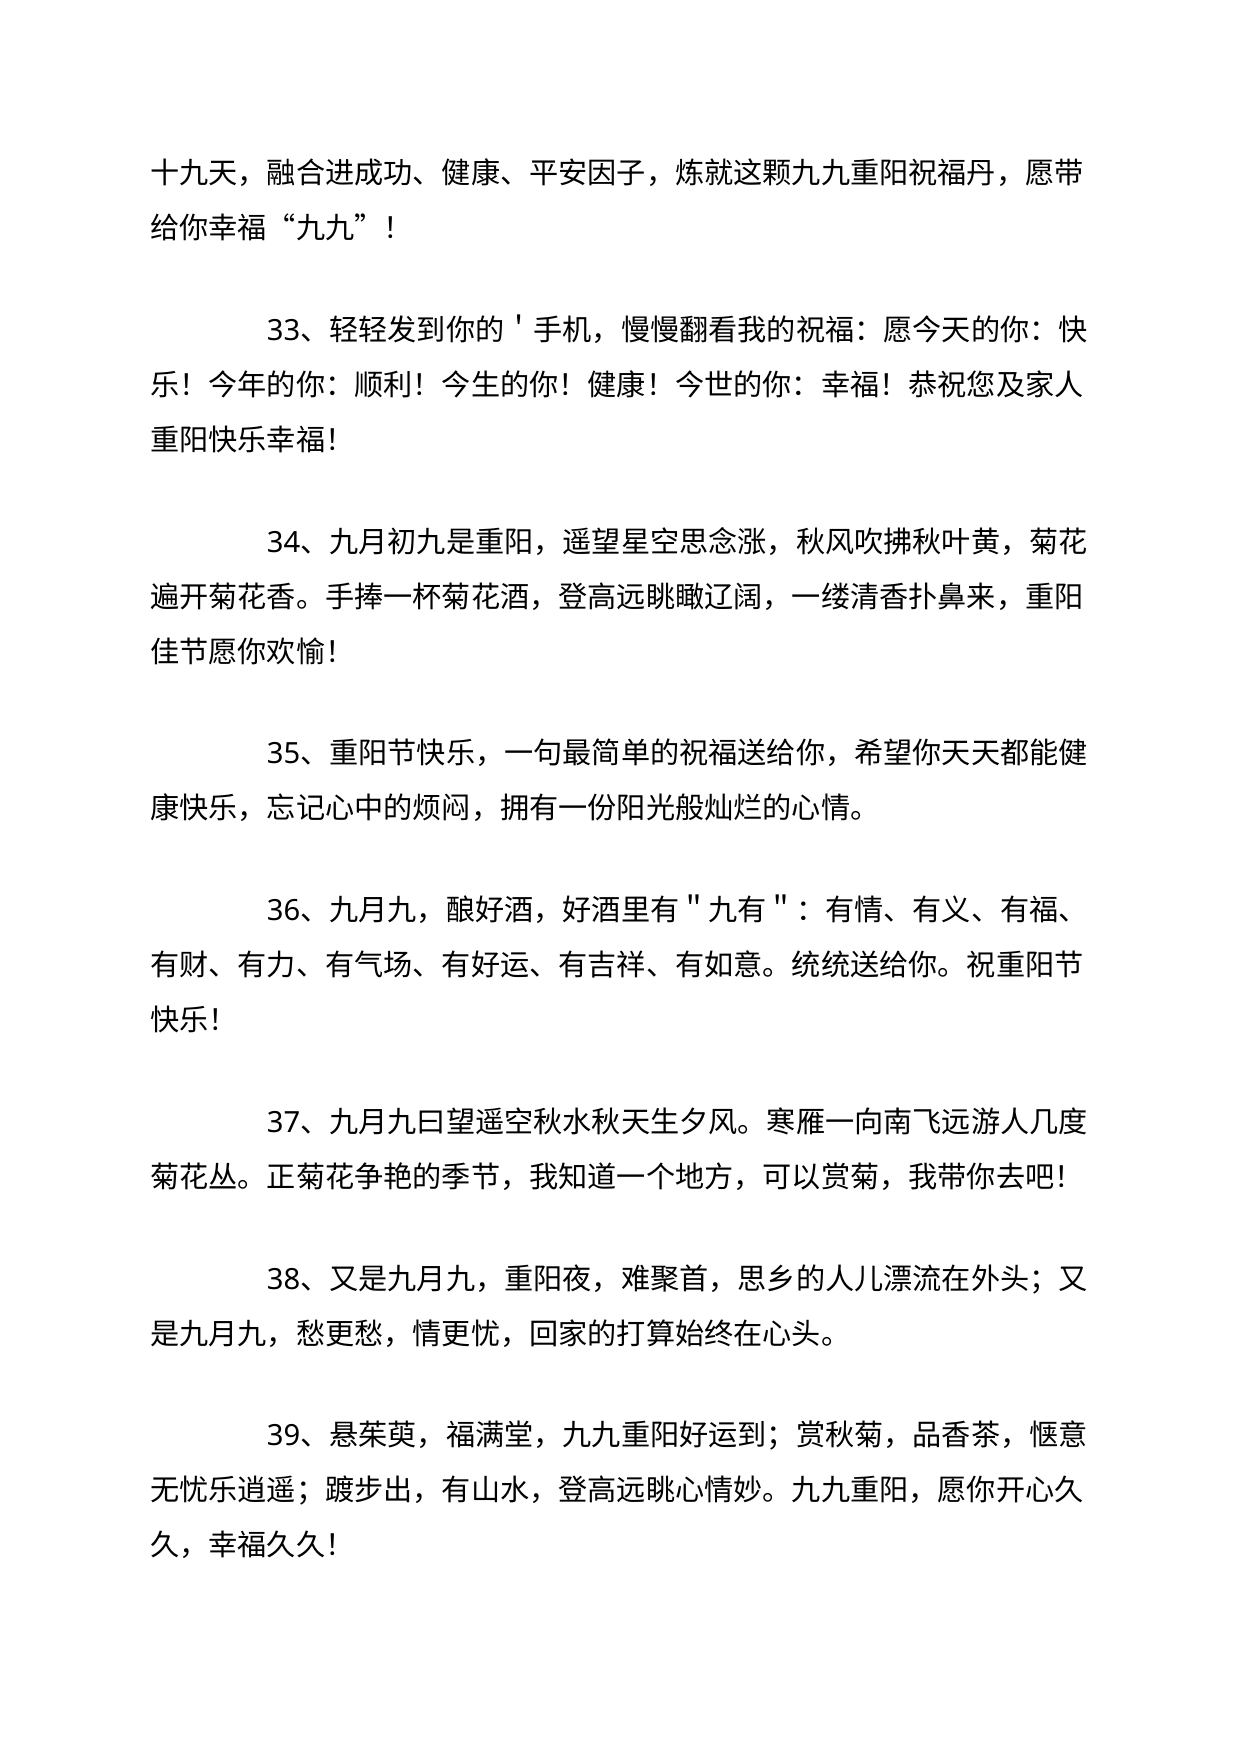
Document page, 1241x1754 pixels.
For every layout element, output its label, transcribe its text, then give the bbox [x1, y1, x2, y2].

text 33、轻轻发到你的＇手机，慢慢翻看我的祝福：愿今天的你：快乐！今年的你：顺利！今生的你！健康！今世的你：幸福！恭祝您及家人重阳快乐幸福！ [150, 307, 1090, 459]
text 39、悬茱萸，福满堂，九九重阳好运到；赏秋菊，品香茶，惬意无忧乐逍遥；踱步出，有山水，登高远眺心情妙。九九重阳，愿你开心久久，幸福久久！ [150, 1412, 1090, 1564]
text 38、又是九月九，重阳夜，难聚首，思乡的人儿漂流在外头；又是九月九，愁更愁，情更忧，回家的打算始终在心头。 [150, 1255, 1090, 1352]
text 36、九月九，酿好酒，好酒里有＂九有＂：有情、有义、有福、有财、有力、有气场、有好运、有吉祥、有如意。统统送给你。祝重阳节快乐！ [150, 887, 1090, 1039]
text 35、重阳节快乐，一句最简单的祝福送给你，希望你天天都能健康快乐，忘记心中的烦闷，拥有一份阳光般灿烂的心情。 [150, 730, 1090, 827]
text 34、九月初九是重阳，遥望星空思念涨，秋风吹拂秋叶黄，菊花遍开菊花香。手捧一杯菊花酒，登高远眺瞰辽阔，一缕清香扑鼻来，重阳佳节愿你欢愉！ [150, 518, 1090, 671]
text 37、九月九曰望遥空秋水秋天生夕风。寒雁一向南飞远游人几度菊花丛。正菊花争艳的季节，我知道一个地方，可以赏菊，我带你去吧！ [150, 1098, 1090, 1196]
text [150, 150, 1090, 247]
